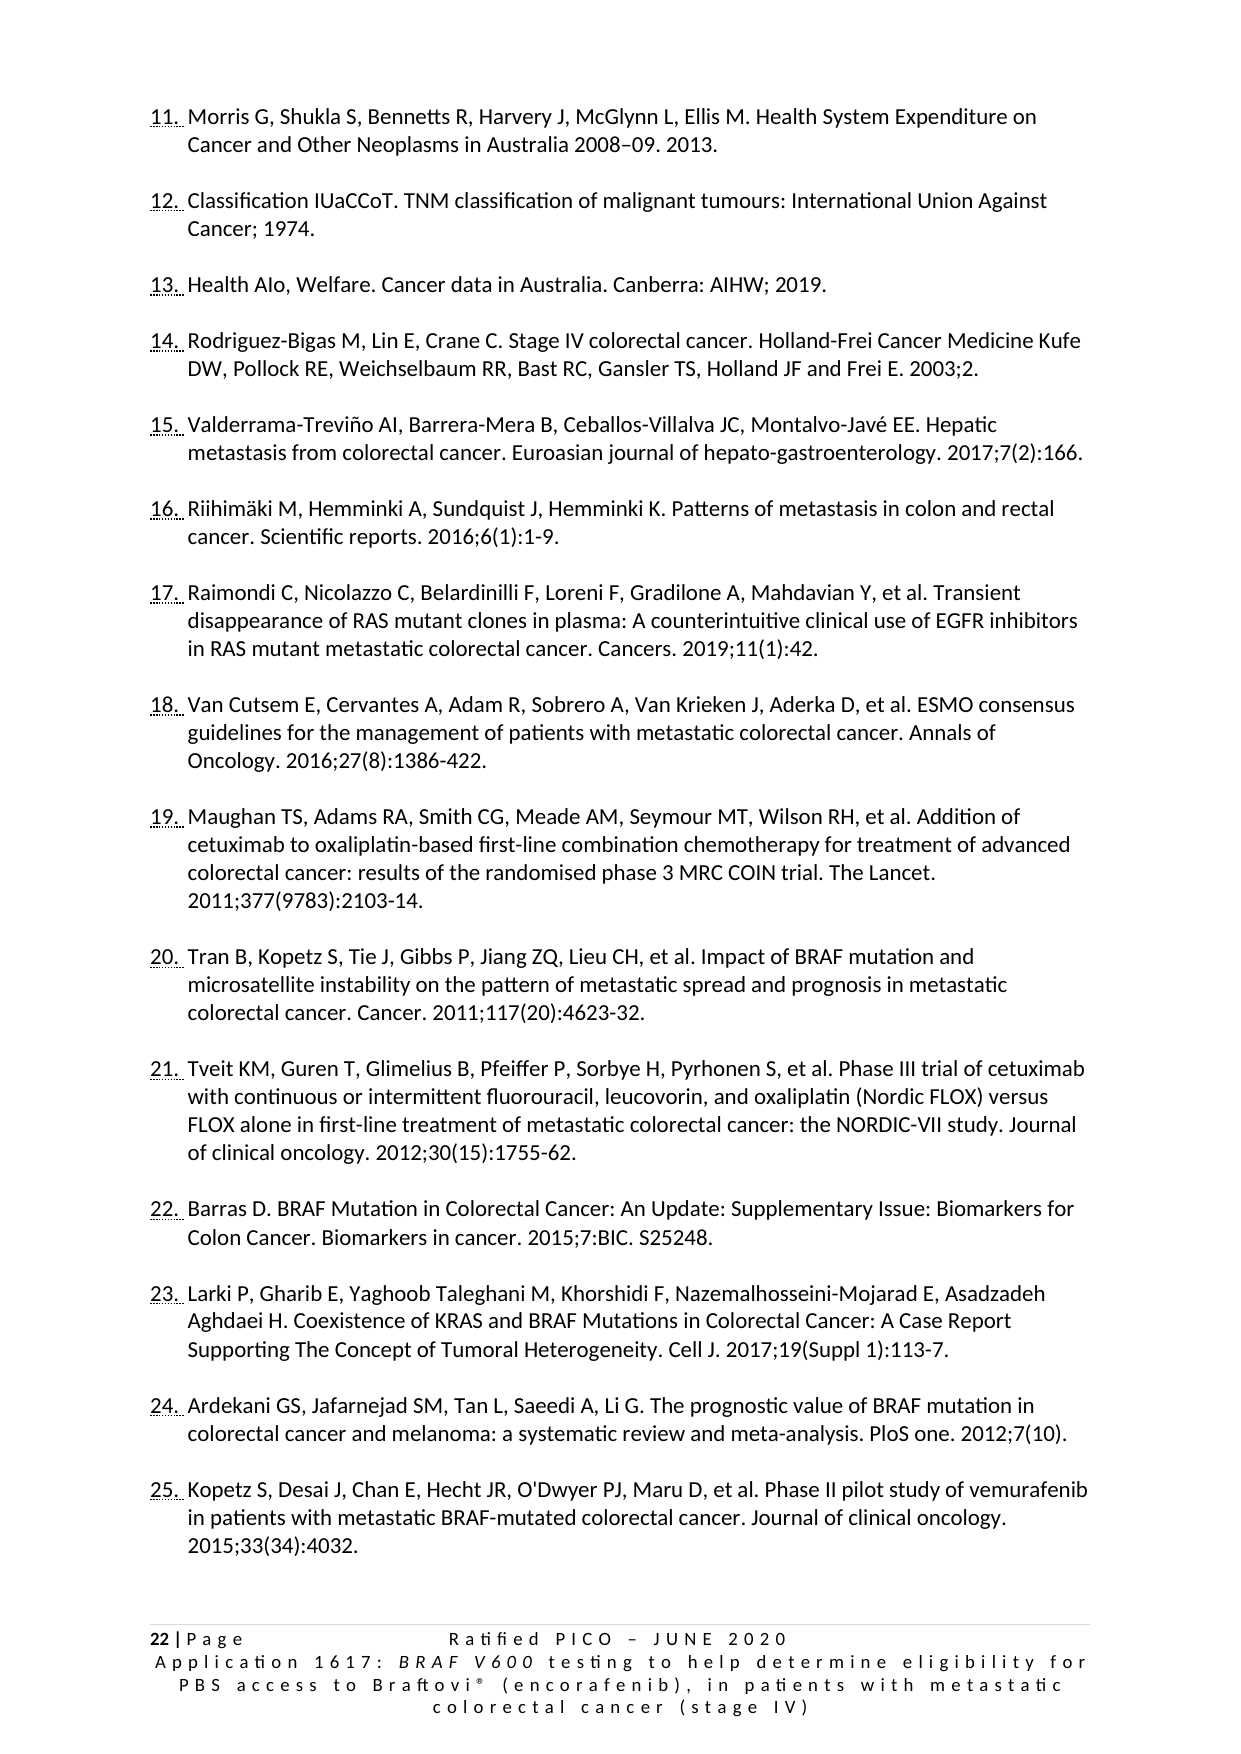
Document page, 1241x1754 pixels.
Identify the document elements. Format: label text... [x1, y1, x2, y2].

list Riihimäki M, Hemminki A, Sundquist J, Hemminki K. Patterns of metastasis in colon and rectal cancer. Scientific reports. 2016;6(1):1-9. [150, 494, 1090, 578]
list Rodriguez-Bigas M, Lin E, Crane C. Stage IV colorectal cancer. Holland-Frei Cancer Medicine Kufe DW, Pollock RE, Weichselbaum RR, Bast RC, Gansler TS, Holland JF and Frei E. 2003;2. [150, 326, 1090, 410]
list Raimondi C, Nicolazzo C, Belardinilli F, Loreni F, Gradilone A, Mahdavian Y, et al. Transient disappearance of RAS mutant clones in plasma: A counterintuitive clinical use of EGFR inhibitors in RAS mutant metastatic colorectal cancer. Cancers. 2019;11(1):42. [150, 578, 1090, 690]
list Tran B, Kopetz S, Tie J, Gibbs P, Jiang ZQ, Lieu CH, et al. Impact of BRAF mutation and microsatellite instability on the pattern of metastatic spread and prognosis in metastatic colorectal cancer. Cancer. 2011;117(20):4623-32. [150, 942, 1090, 1054]
list Kopetz S, Desai J, Chan E, Hecht JR, O'Dwyer PJ, Maru D, et al. Phase II pilot study of vemurafenib in patients with metastatic BRAF-mutated colorectal cancer. Journal of clinical oncology. 2015;33(34):4032. [150, 1475, 1090, 1587]
list Van Cutsem E, Cervantes A, Adam R, Sobrero A, Van Krieken J, Aderka D, et al. ESMO consensus guidelines for the management of patients with metastatic colorectal cancer. Annals of Oncology. 2016;27(8):1386-422. [150, 690, 1090, 802]
list Classification IUaCCoT. TNM classification of malignant tumours: International Union Against Cancer; 1974. [150, 186, 1090, 270]
list Maughan TS, Adams RA, Smith CG, Meade AM, Seymour MT, Wilson RH, et al. Addition of cetuximab to oxaliplatin-based first-line combination chemotherapy for treatment of advanced colorectal cancer: results of the randomised phase 3 MRC COIN trial. The Lancet. 2011;377(9783):2103-14. [150, 802, 1090, 942]
list Valderrama-Treviño AI, Barrera-Mera B, Ceballos-Villalva JC, Montalvo-Javé EE. Hepatic metastasis from colorectal cancer. Euroasian journal of hepato-gastroenterology. 2017;7(2):166. [150, 410, 1090, 494]
list Tveit KM, Guren T, Glimelius B, Pfeiffer P, Sorbye H, Pyrhonen S, et al. Phase III trial of cetuximab with continuous or intermittent fluorouracil, leucovorin, and oxaliplatin (Nordic FLOX) versus FLOX alone in first-line treatment of metastatic colorectal cancer: the NORDIC-VII study. Journal of clinical oncology. 2012;30(15):1755-62. [150, 1054, 1090, 1194]
list Larki P, Gharib E, Yaghoob Taleghani M, Khorshidi F, Nazemalhosseini-Mojarad E, Asadzadeh Aghdaei H. Coexistence of KRAS and BRAF Mutations in Colorectal Cancer: A Case Report Supporting The Concept of Tumoral Heterogeneity. Cell J. 2017;19(Suppl 1):113-7. [150, 1279, 1090, 1391]
list Ardekani GS, Jafarnejad SM, Tan L, Saeedi A, Li G. The prognostic value of BRAF mutation in colorectal cancer and melanoma: a systematic review and meta-analysis. PloS one. 2012;7(10). [150, 1391, 1090, 1475]
list Morris G, Shukla S, Bennetts R, Harvery J, McGlynn L, Ellis M. Health System Expenditure on Cancer and Other Neoplasms in Australia 2008–09. 2013. [150, 102, 1090, 186]
list Barras D. BRAF Mutation in Colorectal Cancer: An Update: Supplementary Issue: Biomarkers for Colon Cancer. Biomarkers in cancer. 2015;7:BIC. S25248. [150, 1194, 1090, 1279]
list Health AIo, Welfare. Cancer data in Australia. Canberra: AIHW; 2019. [150, 270, 1090, 326]
